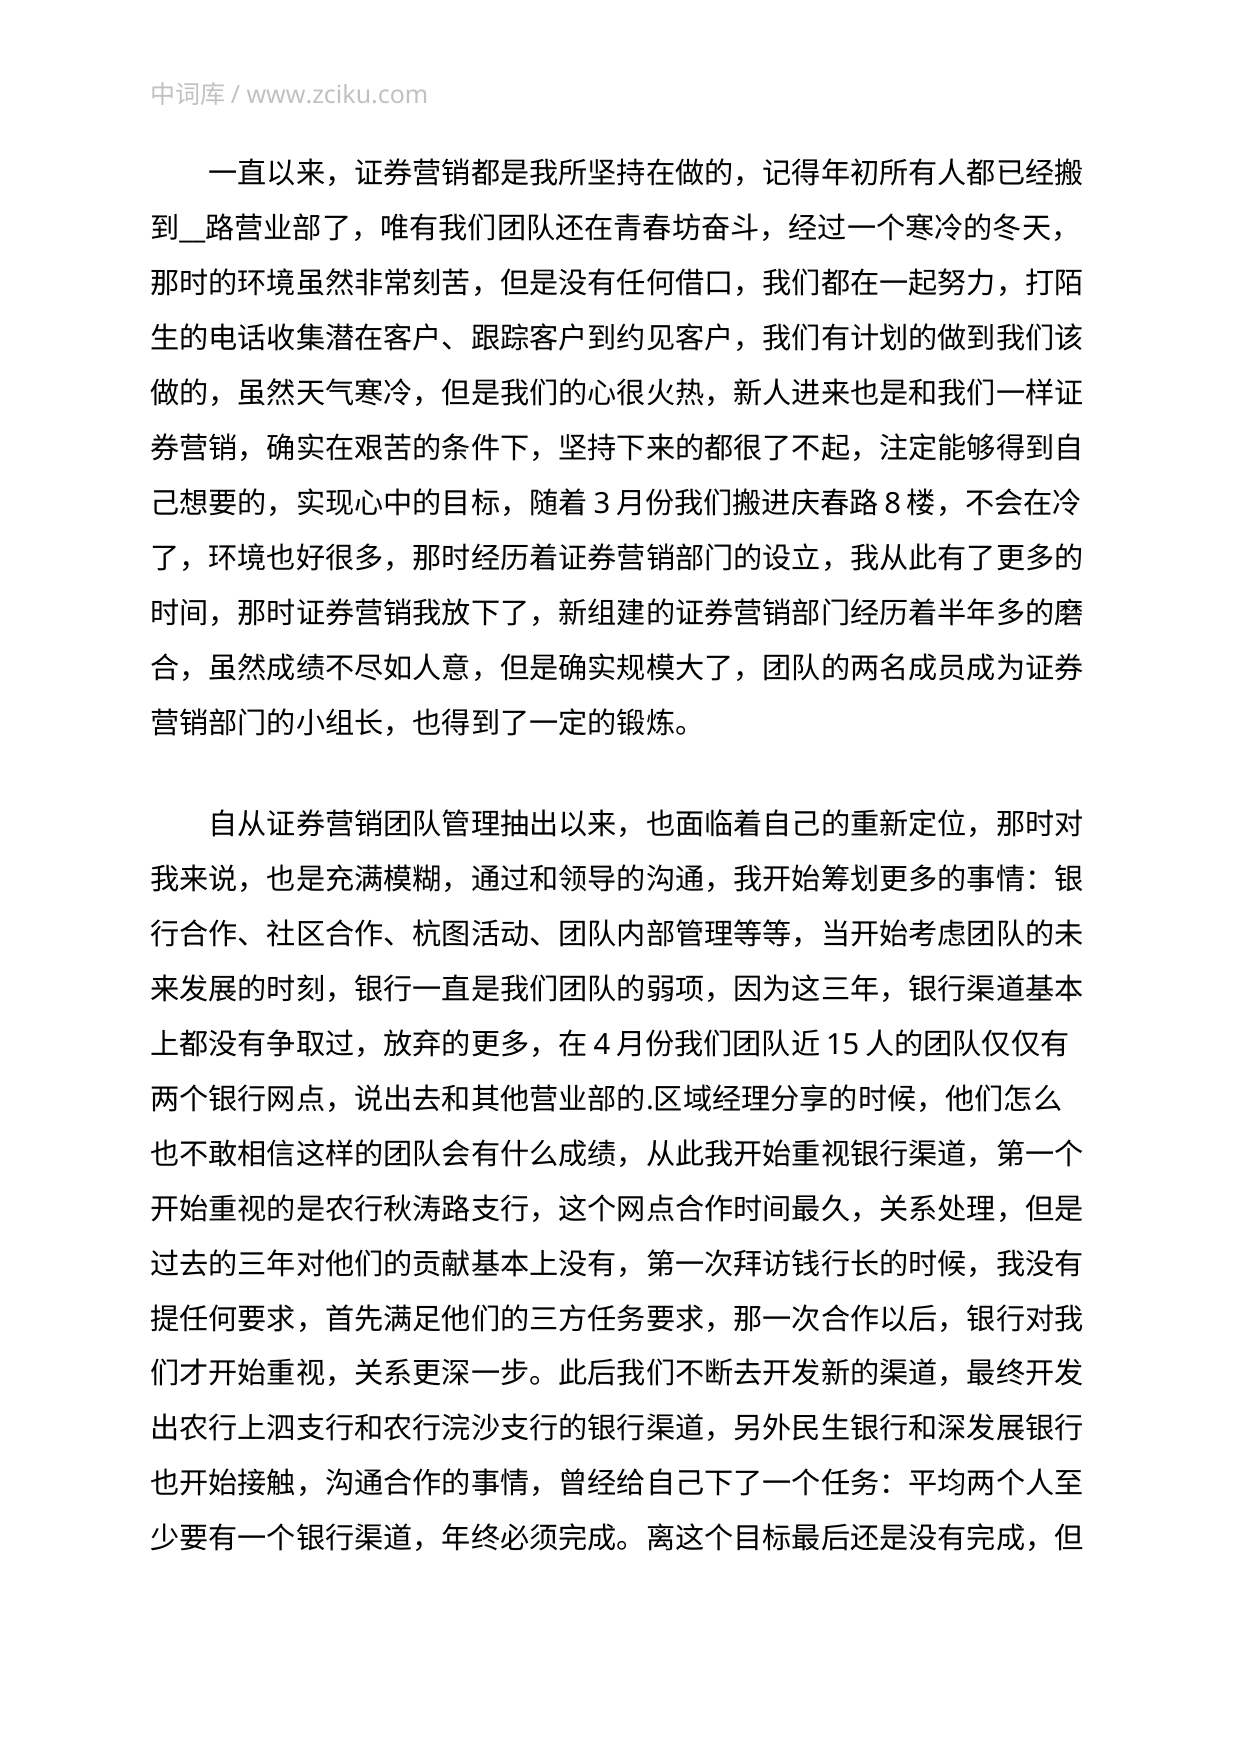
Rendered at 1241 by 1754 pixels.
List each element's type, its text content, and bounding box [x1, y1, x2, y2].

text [150, 801, 1090, 1557]
text 一直以来，证券营销都是我所坚持在做的，记得年初所有人都已经搬到__路营业部了，唯有我们团队还在青春坊奋斗，经过一个寒冷的冬天，那时的环境虽然非常刻苦，但是没有任何借口，我们都在一起努力，打陌生的电话收集潜在客户、跟踪客户到约见客户，我们有计划的做到我们该做的，虽然天气寒冷，但是我们的心很火热，新人进来也是和我们一样证券营销，确实在艰苦的条件下，坚持下来的都很了不起，注定能够得到自己想要的，实现心中的目标，随着3月份我们搬进庆春路8楼，不会在冷了，环境也好很多，那时经历着证券营销部门的设立，我从此有了更多的时间，那时证券营销我放下了，新组建的证券营销部门经历着半年多的磨合，虽然成绩不尽如人意，但是确实规模大了，团队的两名成员成为证券营销部门的小组长，也得到了一定的锻炼。 [150, 150, 1090, 741]
